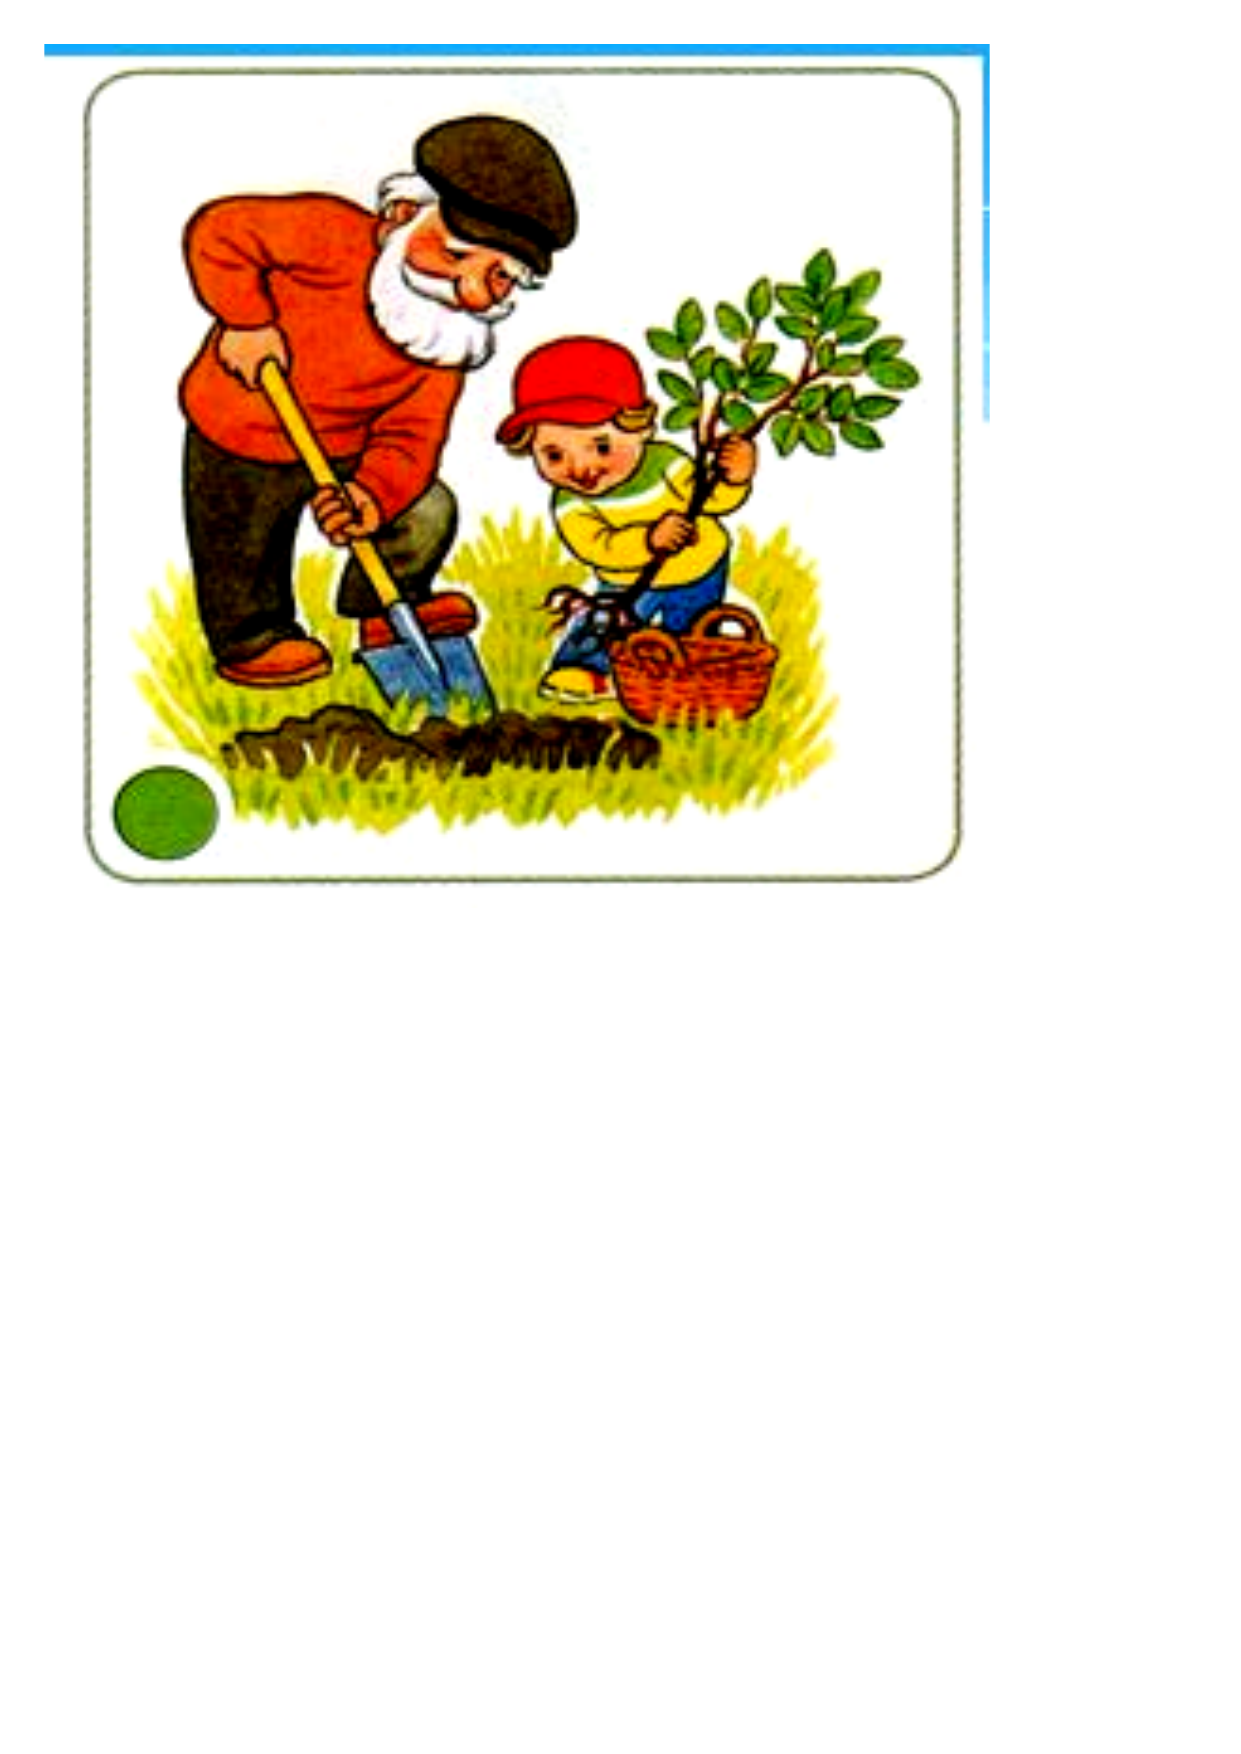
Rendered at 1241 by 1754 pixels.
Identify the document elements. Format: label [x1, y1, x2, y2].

picture [44, 44, 990, 908]
